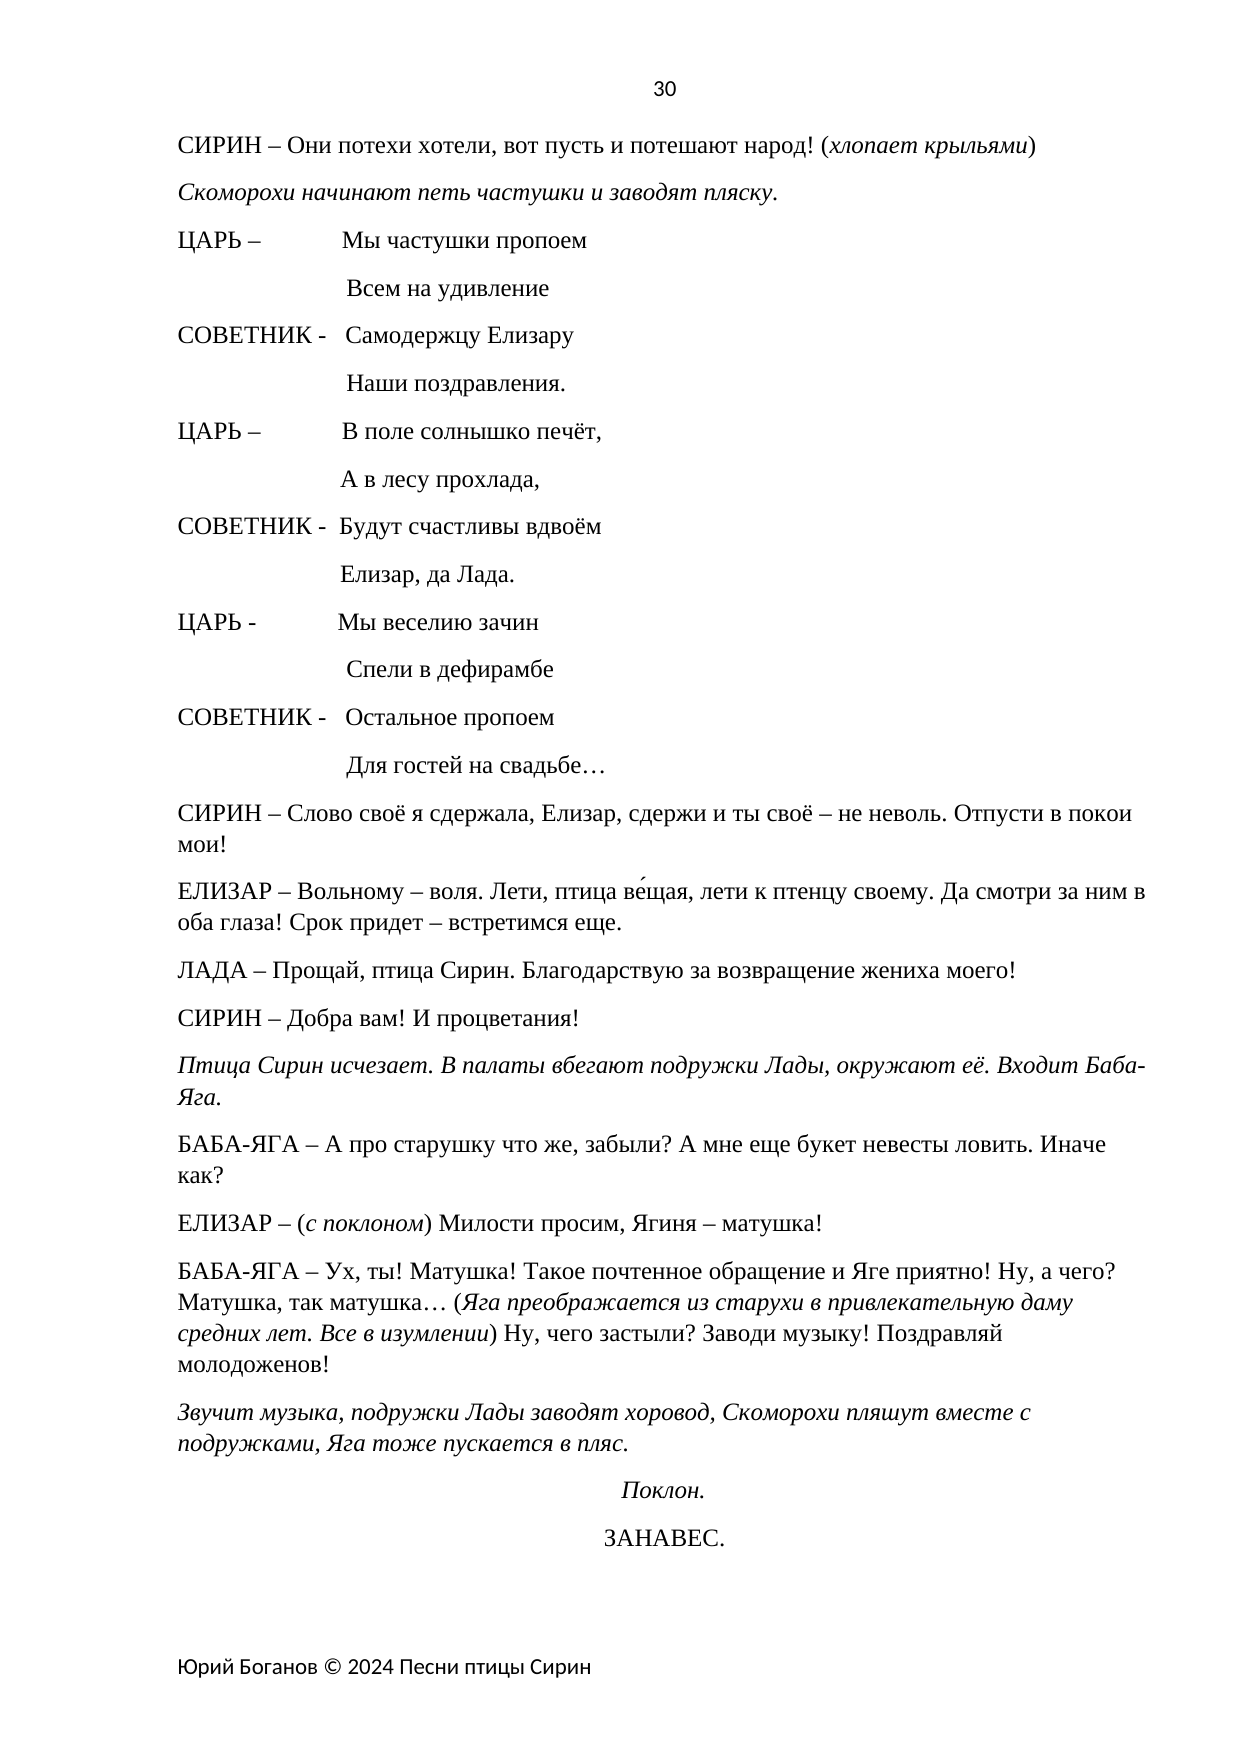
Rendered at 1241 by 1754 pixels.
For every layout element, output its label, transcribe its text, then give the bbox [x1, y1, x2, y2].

text Всем на удивление [177, 273, 1152, 302]
text ЛАДА – Прощай, птица Сирин. Благодарствую за возвращение жениха моего! [177, 955, 1152, 984]
text Наши поздравления. [177, 368, 1152, 397]
text СИРИН – Они потехи хотели, вот пусть и потешают народ! (хлопает крыльями) [177, 130, 1152, 158]
text БАБА-ЯГА – А про старушку что же, забыли? А мне еще букет невесты ловить. Иначе как? [177, 1129, 1152, 1189]
text Для гостей на свадьбе… [177, 750, 1152, 779]
text СОВЕТНИК - Будут счастливы вдвоём [177, 511, 1152, 540]
text Спели в дефирамбе [177, 654, 1152, 683]
text СИРИН – Слово своё я сдержала, Елизар, сдержи и ты своё – не неволь. Отпусти в покои мои! [177, 798, 1152, 857]
text ЦАРЬ - Мы веселию зачин [177, 607, 1152, 636]
text БАБА-ЯГА – Ух, ты! Матушка! Такое почтенное обращение и Яге приятно! Ну, а чего? Матушка, так матушка… (Яга преображается из старухи в привлекательную даму средних лет. Все в изумлении) Ну, чего застыли? Заводи музыку! Поздравляй молодоженов! [177, 1256, 1152, 1378]
text Скоморохи начинают петь частушки и заводят пляску. [177, 177, 1152, 206]
text ЗАНАВЕС. [177, 1523, 1152, 1552]
text СОВЕТНИК - Самодержцу Елизару [177, 321, 1152, 349]
text Звучит музыка, подружки Лады заводят хоровод, Скоморохи пляшут вместе с подружками, Яга тоже пускается в пляс. [177, 1397, 1152, 1456]
text Елизар, да Лада. [177, 559, 1152, 588]
text ЕЛИЗАР – Вольному – воля. Лети, птица ве́щая, лети к птенцу своему. Да смотри за ним в оба глаза! Срок придет – встретимся еще. [177, 876, 1152, 936]
text ЕЛИЗАР – (с поклоном) Милости просим, Ягиня – матушка! [177, 1208, 1152, 1237]
text СИРИН – Добра вам! И процветания! [177, 1003, 1152, 1032]
text ЦАРЬ – В поле солнышко печёт, [177, 416, 1152, 445]
text А в лесу прохлада, [177, 464, 1152, 492]
text ЦАРЬ – Мы частушки пропоем [177, 225, 1152, 254]
text СОВЕТНИК - Остальное пропоем [177, 702, 1152, 731]
text Птица Сирин исчезает. В палаты вбегают подружки Лады, окружают её. Входит Баба-Яга. [177, 1051, 1152, 1110]
text Поклон. [177, 1475, 1152, 1504]
